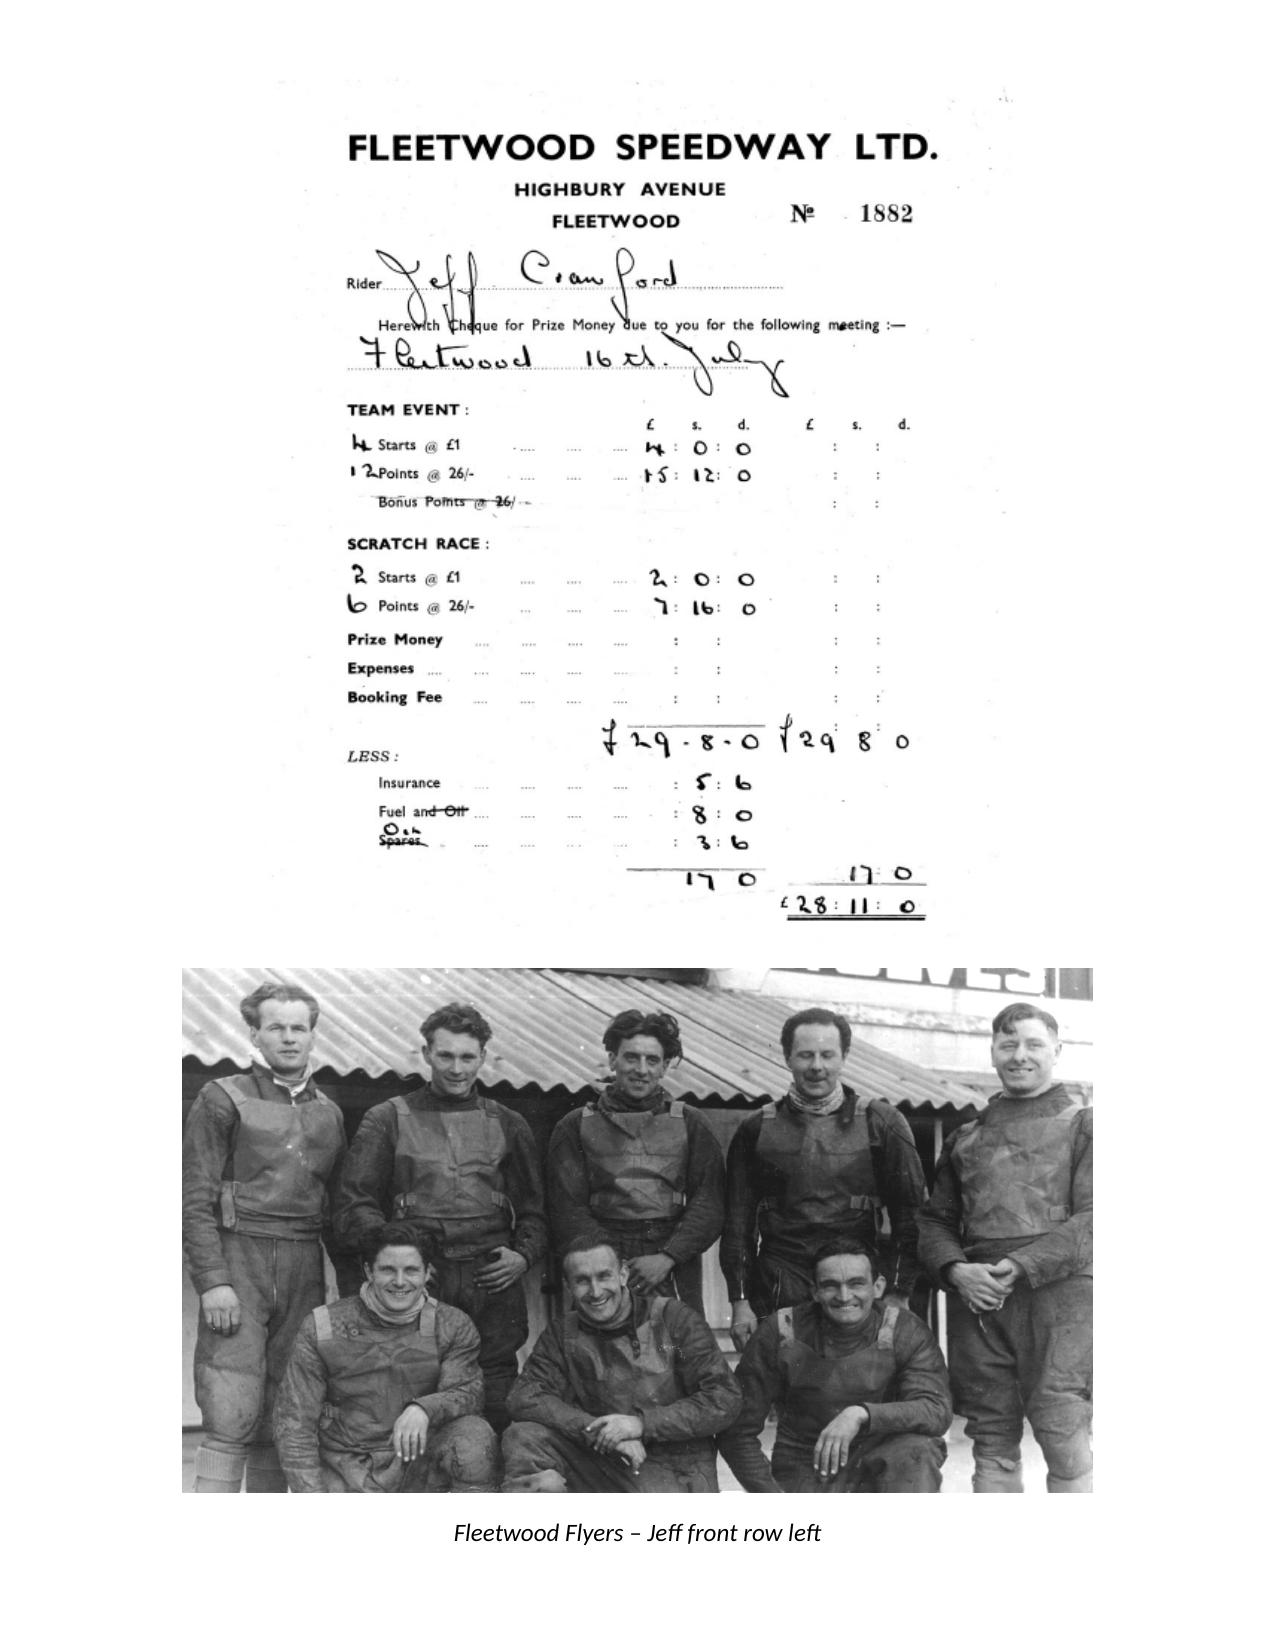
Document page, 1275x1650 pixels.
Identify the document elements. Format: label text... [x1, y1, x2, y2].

text Fleetwood Flyers – Jeff front row left [75, 1517, 1200, 1548]
picture [262, 75, 1013, 944]
picture [182, 968, 1093, 1493]
